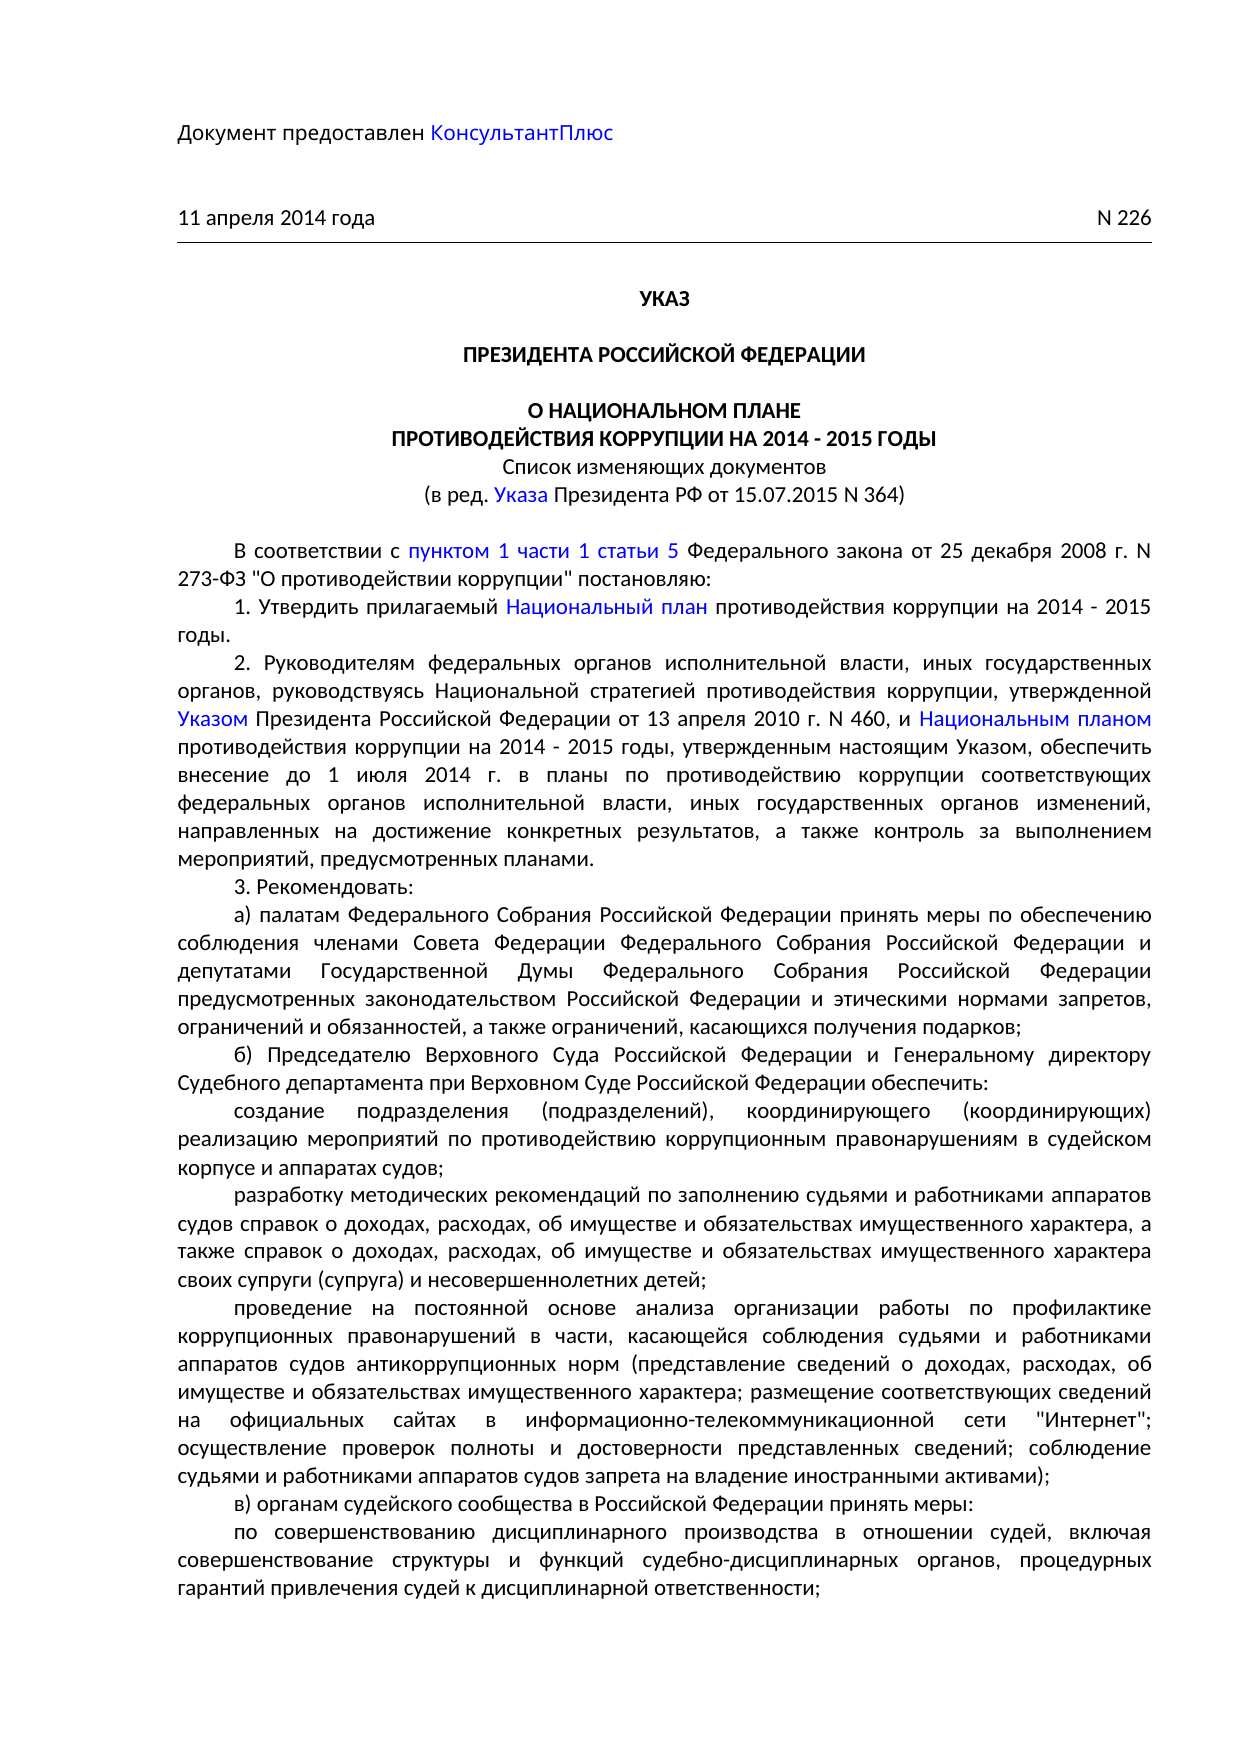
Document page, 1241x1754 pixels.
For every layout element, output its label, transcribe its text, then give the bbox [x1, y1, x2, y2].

text 2. Руководителям федеральных органов исполнительной власти, иных государственных органов, руководствуясь Национальной стратегией противодействия коррупции, утвержденной Указом Президента Российской Федерации от 13 апреля 2010 г. N 460, и Национальным планом противодействия коррупции на 2014 - 2015 годы, утвержденным настоящим Указом, обеспечить внесение до 1 июля 2014 г. в планы по противодействию коррупции соответствующих федеральных органов исполнительной власти, иных государственных органов изменений, направленных на достижение конкретных результатов, а также контроль за выполнением мероприятий, предусмотренных планами. [177, 648, 1152, 872]
table_header N 226 [664, 203, 1152, 231]
text по совершенствованию дисциплинарного производства в отношении судей, включая совершенствование структуры и функций судебно-дисциплинарных органов, процедурных гарантий привлечения судей к дисциплинарной ответственности; [177, 1517, 1152, 1601]
text 3. Рекомендовать: [177, 872, 1152, 900]
title УКАЗ [177, 284, 1152, 312]
title ПРЕЗИДЕНТА РОССИЙСКОЙ ФЕДЕРАЦИИ [177, 340, 1152, 368]
text проведение на постоянной основе анализа организации работы по профилактике коррупционных правонарушений в части, касающейся соблюдения судьями и работниками аппаратов судов антикоррупционных норм (представление сведений о доходах, расходах, об имуществе и обязательствах имущественного характера; размещение соответствующих сведений на официальных сайтах в информационно-телекоммуникационной сети "Интернет"; осуществление проверок полноты и достоверности представленных сведений; соблюдение судьями и работниками аппаратов судов запрета на владение иностранными активами); [177, 1293, 1152, 1489]
title О НАЦИОНАЛЬНОМ ПЛАНЕ [177, 396, 1152, 424]
text б) Председателю Верховного Суда Российской Федерации и Генеральному директору Судебного департамента при Верховном Суде Российской Федерации обеспечить: [177, 1041, 1152, 1097]
text разработку методических рекомендаций по заполнению судьями и работниками аппаратов судов справок о доходах, расходах, об имуществе и обязательствах имущественного характера, а также справок о доходах, расходах, об имуществе и обязательствах имущественного характера своих супруги (супруга) и несовершеннолетних детей; [177, 1181, 1152, 1293]
text в) органам судейского сообщества в Российской Федерации принять меры: [177, 1489, 1152, 1517]
text Список изменяющих документов [177, 452, 1152, 480]
title ПРОТИВОДЕЙСТВИЯ КОРРУПЦИИ НА 2014 - 2015 ГОДЫ [177, 424, 1152, 452]
text а) палатам Федерального Собрания Российской Федерации принять меры по обеспечению соблюдения членами Совета Федерации Федерального Собрания Российской Федерации и депутатами Государственной Думы Федерального Собрания Российской Федерации предусмотренных законодательством Российской Федерации и этическими нормами запретов, ограничений и обязанностей, а также ограничений, касающихся получения подарков; [177, 900, 1152, 1041]
table_header 11 апреля 2014 года [177, 203, 664, 231]
text создание подразделения (подразделений), координирующего (координирующих) реализацию мероприятий по противодействию коррупционным правонарушениям в судейском корпусе и аппаратах судов; [177, 1097, 1152, 1181]
text В соответствии с пунктом 1 части 1 статьи 5 Федерального закона от 25 декабря 2008 г. N 273-ФЗ "О противодействии коррупции" постановляю: [177, 536, 1152, 592]
title Документ предоставлен КонсультантПлюс [177, 118, 1152, 175]
text 1. Утвердить прилагаемый Национальный план противодействия коррупции на 2014 - 2015 годы. [177, 592, 1152, 648]
text (в ред. Указа Президента РФ от 15.07.2015 N 364) [177, 480, 1152, 508]
